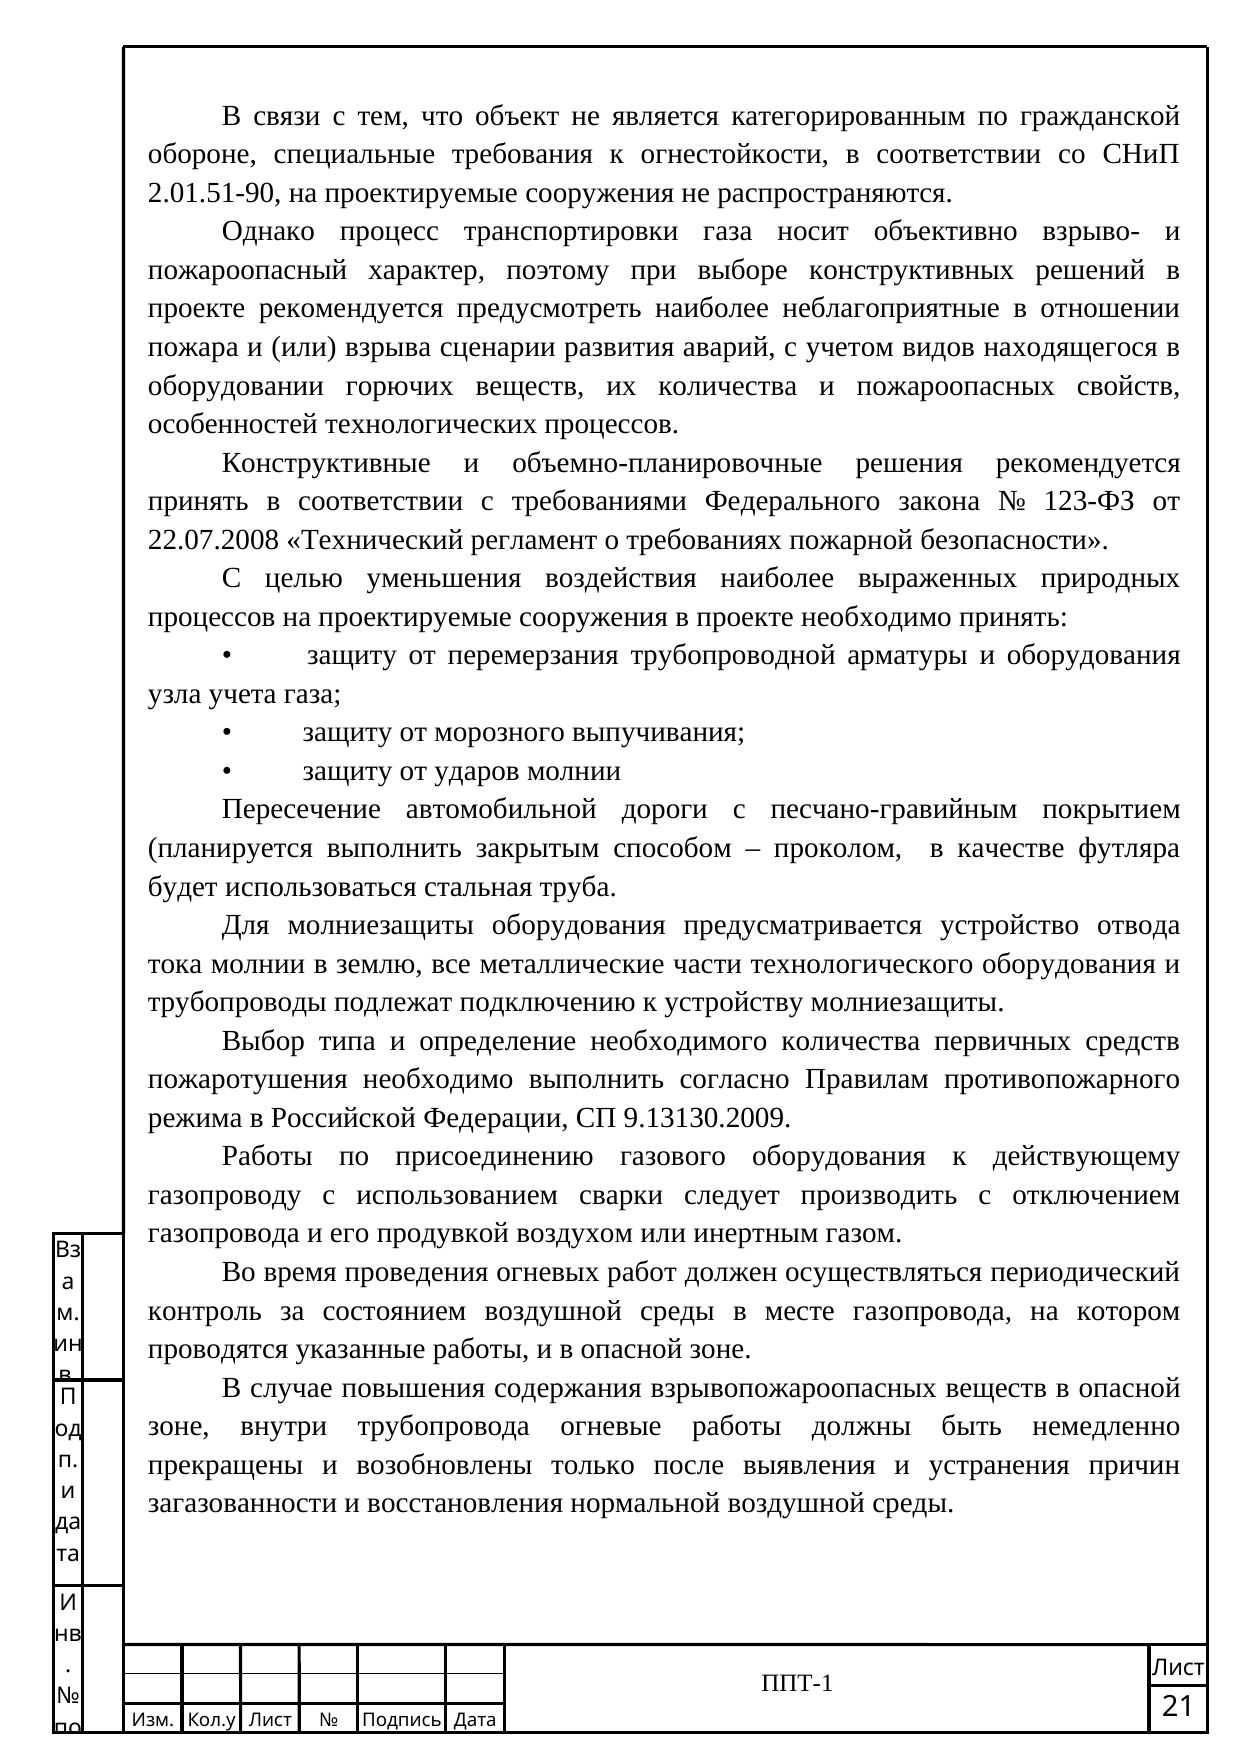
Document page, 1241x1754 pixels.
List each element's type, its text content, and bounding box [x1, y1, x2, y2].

text Конструктивные и объемно-планировочные решения рекомендуется принять в соответствии с требованиями Федерального закона № 123-ФЗ от 22.07.2008 «Технический регламент о требованиях пожарной безопасности». [148, 445, 1181, 555]
text • защиту от морозного выпучивания; [148, 714, 1181, 748]
text С целью уменьшения воздействия наиболее выраженных природных процессов на проектируемые сооружения в проекте необходимо принять: [148, 560, 1181, 632]
text В связи с тем, что объект не является категорированным по гражданской обороне, специальные требования к огнестойкости, в соответствии со СНиП 2.01.51-90, на проектируемые сооружения не распространяются. [148, 98, 1181, 208]
text Работы по присоединению газового оборудования к действующему газопроводу с использованием сварки следует производить с отключением газопровода и его продувкой воздухом или инертным газом. [148, 1138, 1181, 1249]
text Выбор типа и определение необходимого количества первичных средств пожаротушения необходимо выполнить согласно Правилам противопожарного режима в Российской Федерации, СП 9.13130.2009. [148, 1023, 1181, 1133]
text В случае повышения содержания взрывопожароопасных веществ в опасной зоне, внутри трубопровода огневые работы должны быть немедленно прекращены и возобновлены только после выявления и устранения причин загазованности и восстановления нормальной воздушной среды. [148, 1370, 1181, 1519]
text Во время проведения огневых работ должен осуществляться периодический контроль за состоянием воздушной среды в месте газопровода, на котором проводятся указанные работы, и в опасной зоне. [148, 1254, 1181, 1365]
text Однако процесс транспортировки газа носит объективно взрыво- и пожароопасный характер, поэтому при выборе конструктивных решений в проекте рекомендуется предусмотреть наиболее неблагоприятные в отношении пожара и (или) взрыва сценарии развития аварий, с учетом видов находящегося в оборудовании горючих веществ, их количества и пожароопасных свойств, особенностей технологических процессов. [148, 213, 1181, 440]
text • защиту от ударов молнии [148, 753, 1181, 787]
text Для молниезащиты оборудования предусматривается устройство отвода тока молнии в землю, все металлические части технологического оборудования и трубопроводы подлежат подключению к устройству молниезащиты. [148, 907, 1181, 1018]
text Пересечение автомобильной дороги с песчано-гравийным покрытием (планируется выполнить закрытым способом – проколом, в качестве футляра будет использоваться стальная труба. [148, 792, 1181, 902]
text • защиту от перемерзания трубопроводной арматуры и оборудования узла учета газа; [148, 637, 1181, 709]
